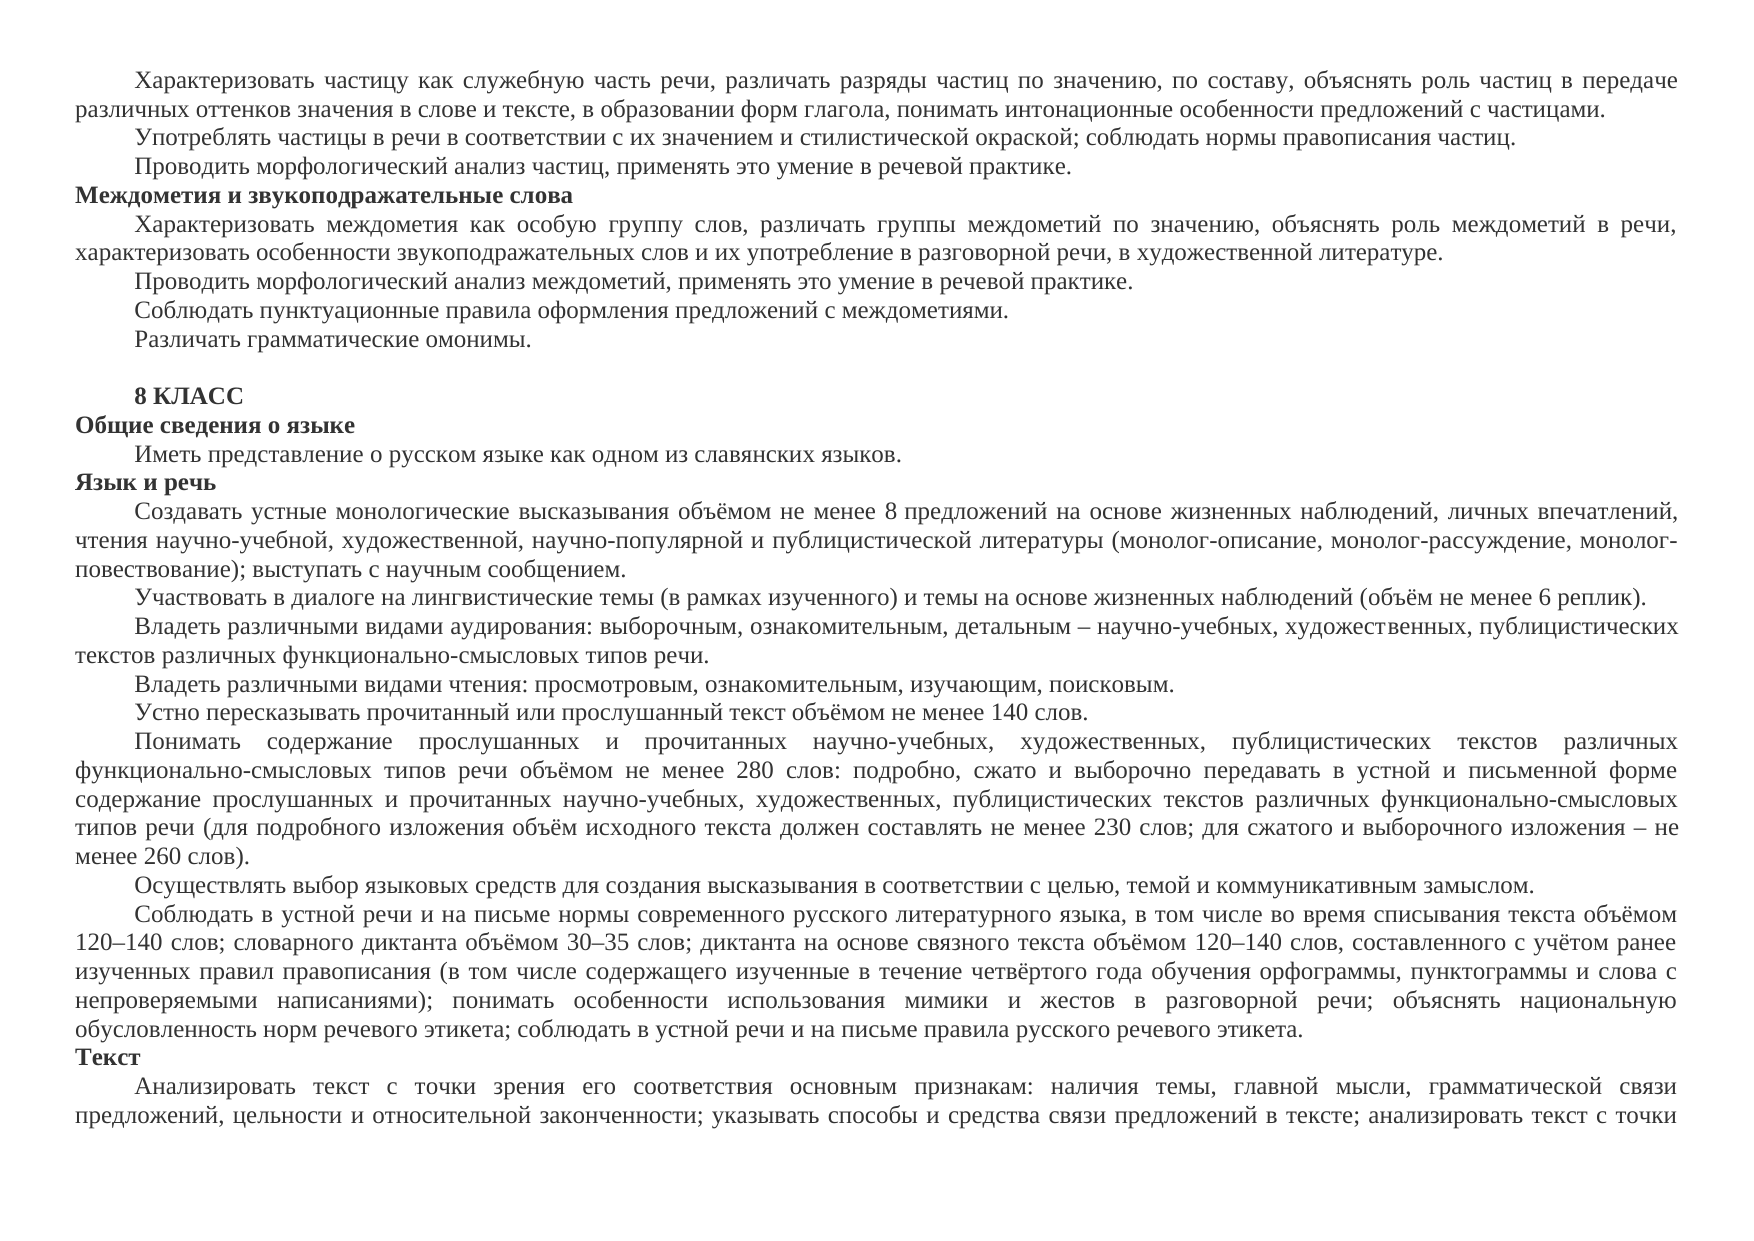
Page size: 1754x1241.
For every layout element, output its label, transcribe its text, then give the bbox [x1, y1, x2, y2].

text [75, 1071, 1679, 1129]
text Понимать содержание прослушанных и прочитанных научно-учебных, художественных, публицистических текстов различных функционально-смысловых типов речи объёмом не менее 280 слов: подробно, сжато и выборочно передавать в устной и письменной форме содержание прослушанных и прочитанных научно-учебных, художественных, публицистических текстов различных функционально-смысловых типов речи (для подробного изложения объём исходного текста должен составлять не менее 230 слов; для сжатого и выборочного изложения – не менее 260 слов). [75, 726, 1679, 870]
text Язык и речь [75, 467, 1679, 496]
text Создавать устные монологические высказывания объёмом не менее 8 предложений на основе жизненных наблюдений, личных впечатлений, чтения научно-учебной, художественной, научно-популярной и публицистической литературы (монолог-описание, монолог-рассуждение, монолог-повествование); выступать с научным сообщением. [75, 496, 1679, 582]
text Соблюдать в устной речи и на письме нормы современного русского литературного языка, в том числе во время списывания текста объёмом 120–140 слов; словарного диктанта объёмом 30–35 слов; диктанта на основе связного текста объёмом 120–140 слов, составленного с учётом ранее изученных правил правописания (в том числе содержащего изученные в течение четвёртого года обучения орфограммы, пунктограммы и слова с непроверяемыми написаниями); понимать особенности использования мимики и жестов в разговорной речи; объяснять национальную обусловленность норм речевого этикета; соблюдать в устной речи и на письме правила русского речевого этикета. [75, 899, 1679, 1042]
text Различать грамматические омонимы. [75, 324, 1679, 352]
text Проводить морфологический анализ частиц, применять это умение в речевой практике. [75, 151, 1679, 180]
text Текст [75, 1042, 1679, 1071]
text Употреблять частицы в речи в соответствии с их значением и стилистической окраской; соблюдать нормы правописания частиц. [75, 122, 1679, 151]
text Характеризовать частицу как служебную часть речи, различать разряды частиц по значению, по составу, объяснять роль частиц в передаче различных оттенков значения в слове и тексте, в образовании форм глагола, понимать интонационные особенности предложений с частицами. [75, 65, 1679, 122]
text Иметь представление о русском языке как одном из славянских языков. [75, 439, 1679, 467]
text Общие сведения о языке [75, 410, 1679, 439]
text Осуществлять выбор языковых средств для создания высказывания в соответствии с целью, темой и коммуникативным замыслом. [75, 870, 1679, 899]
text Устно пересказывать прочитанный или прослушанный текст объёмом не менее 140 слов. [75, 697, 1679, 726]
text Междометия и звукоподражательные слова [75, 180, 1679, 209]
text 8 КЛАСС [75, 381, 1679, 410]
text Проводить морфологический анализ междометий, применять это умение в речевой практике. [75, 266, 1679, 295]
text Участвовать в диалоге на лингвистические темы (в рамках изученного) и темы на основе жизненных наблюдений (объём не менее 6 реплик). [75, 582, 1679, 611]
text Владеть различными видами аудирования: выборочным, ознакомительным, детальным – научно-учебных, художественных, публицистических текстов различных функционально-смысловых типов речи. [75, 611, 1679, 669]
text Характеризовать междометия как особую группу слов, различать группы междометий по значению, объяснять роль междометий в речи, характеризовать особенности звукоподражательных слов и их употребление в разговорной речи, в художественной литературе. [75, 209, 1679, 266]
text Соблюдать пунктуационные правила оформления предложений с междометиями. [75, 295, 1679, 324]
text Владеть различными видами чтения: просмотровым, ознакомительным, изучающим, поисковым. [75, 669, 1679, 697]
